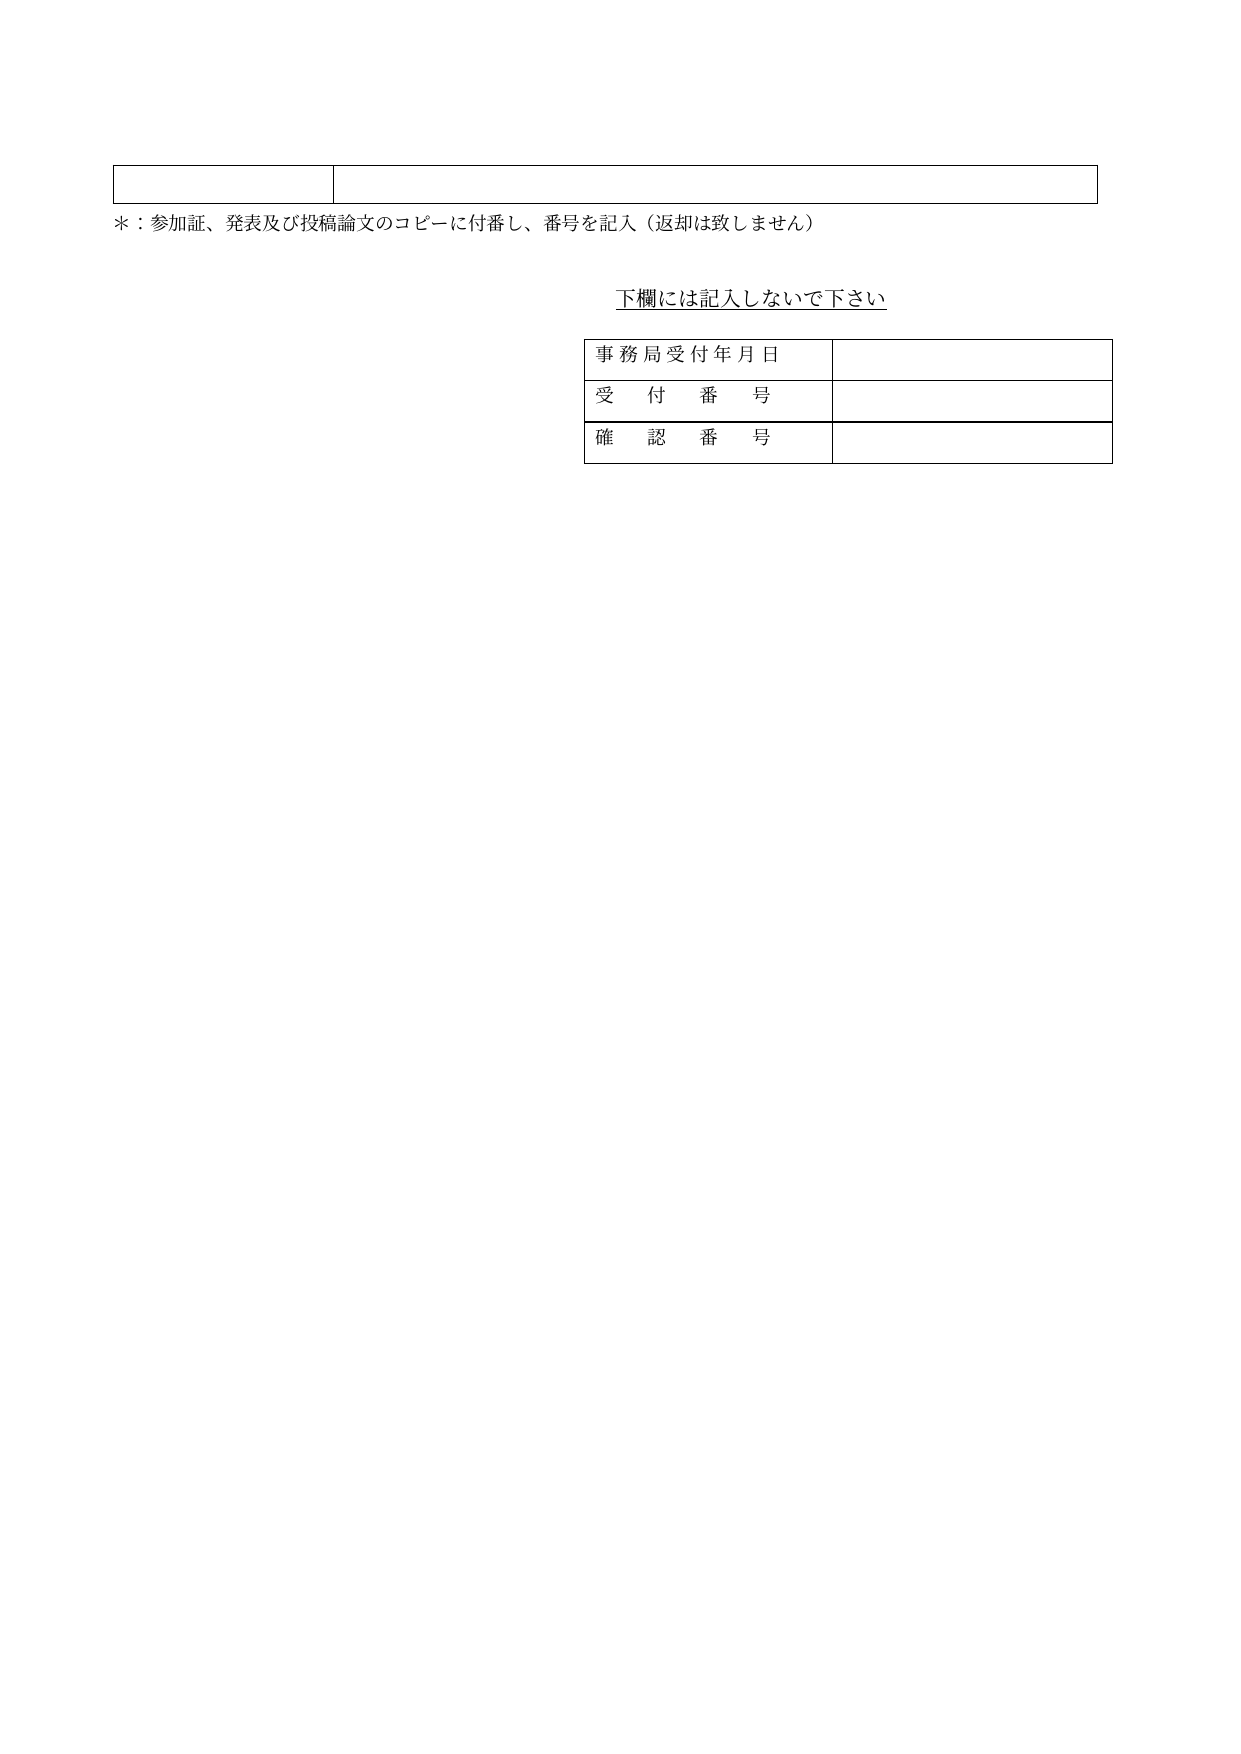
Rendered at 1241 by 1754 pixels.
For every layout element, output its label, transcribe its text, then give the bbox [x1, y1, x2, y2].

table_cell [833, 423, 1112, 463]
text ＊：参加証、発表及び投稿論文のコピーに付番し、番号を記入（返却は致しません） [112, 204, 1128, 242]
table_header 事務局受付年月日 [585, 340, 832, 380]
table_cell 受 付 番 号 [585, 381, 832, 421]
table_cell 投稿論文 [114, 166, 333, 203]
table_cell [334, 166, 1097, 203]
text 下欄には記入しないで下さい [112, 279, 1128, 317]
table_header [833, 340, 1112, 380]
table_cell 確 認 番 号 [585, 423, 832, 463]
table_cell [833, 381, 1112, 421]
